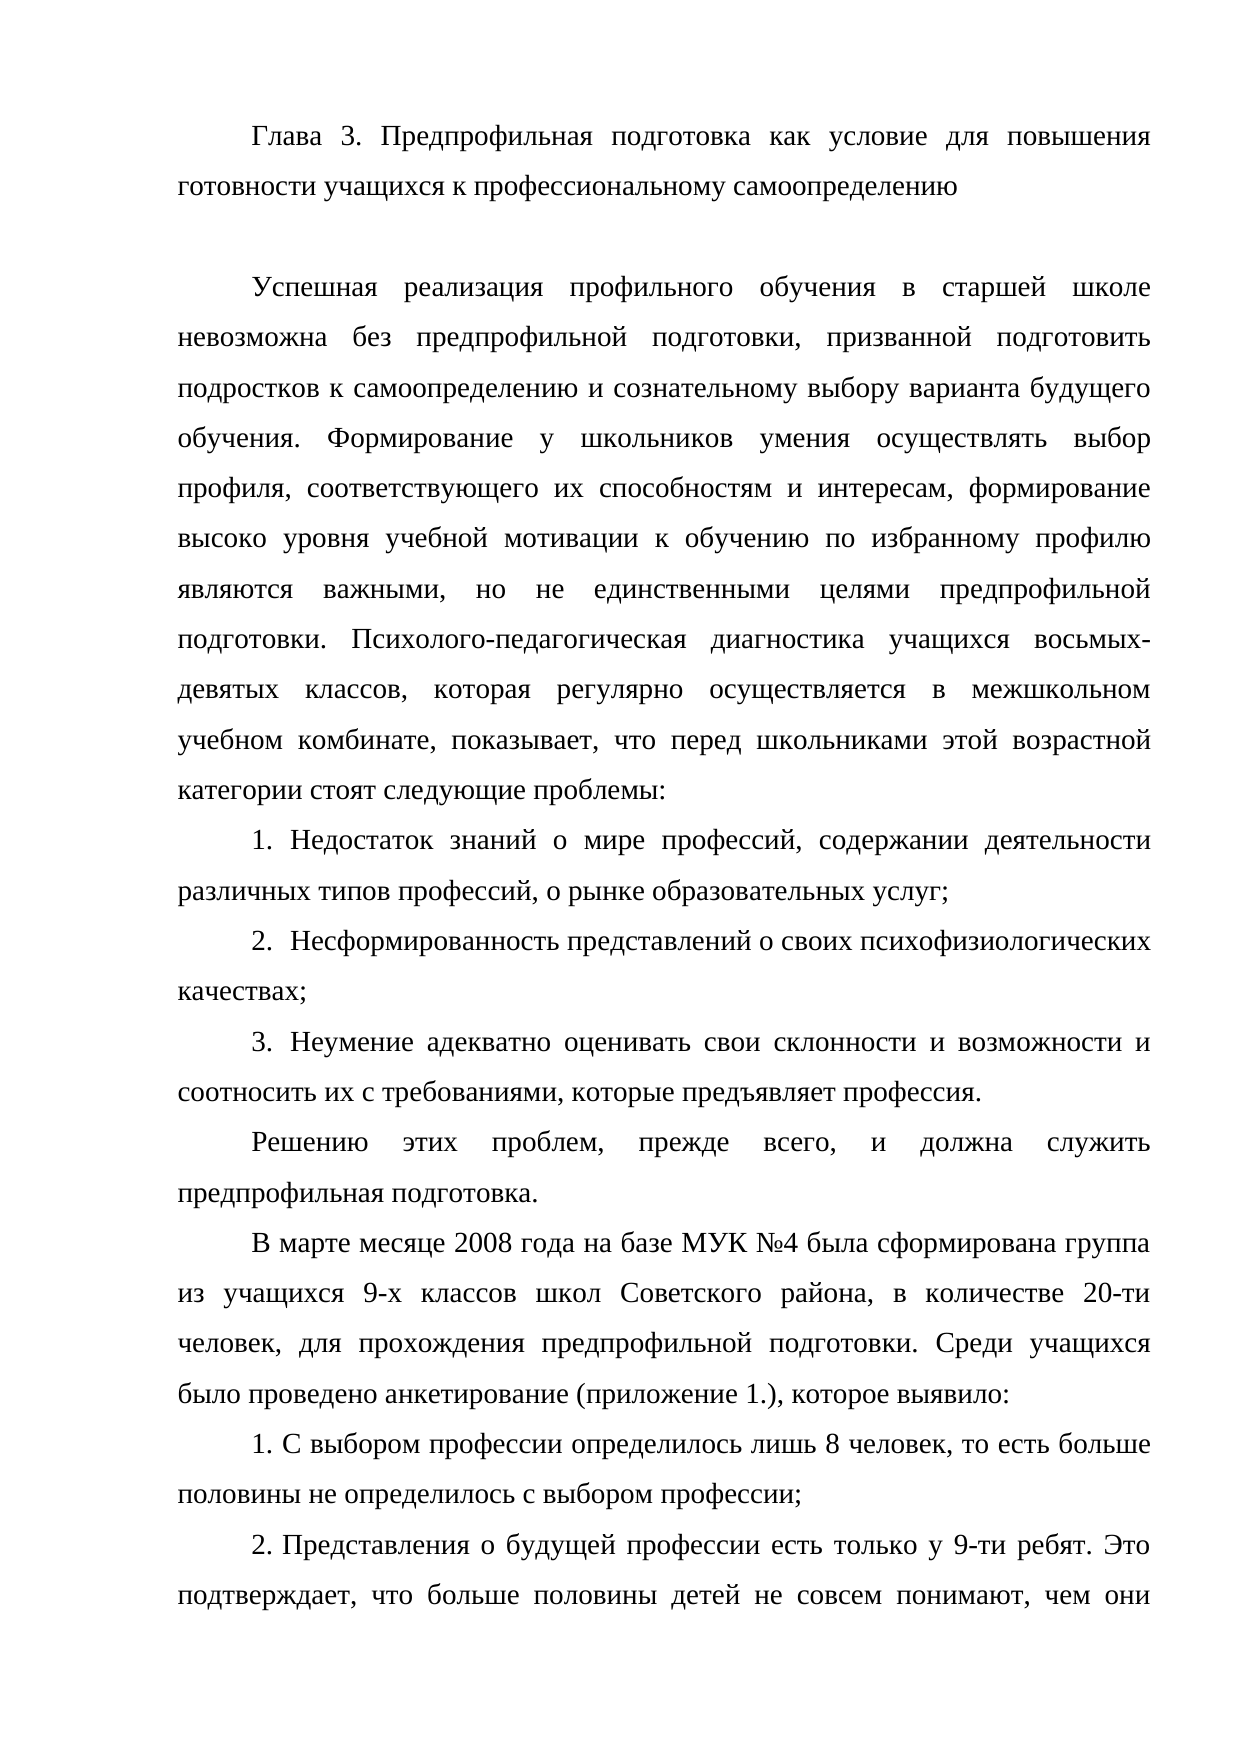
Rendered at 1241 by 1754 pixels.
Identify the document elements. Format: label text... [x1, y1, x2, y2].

text Успешная реализация профильного обучения в старшей школе невозможна без предпрофильной подготовки, призванной подготовить подростков к самоопределению и сознательному выбору варианта будущего обучения. Формирование у школьников умения осуществлять выбор профиля, соответствующего их способностям и интересам, формирование высоко уровня учебной мотивации к обучению по избранному профилю являются важными, но не единственными целями предпрофильной подготовки. Психолого-педагогическая диагностика учащихся восьмых-девятых классов, которая регулярно осуществляется в межшкольном учебном комбинате, показывает, что перед школьниками этой возрастной категории стоят следующие проблемы: [177, 269, 1152, 806]
list Неумение адекватно оценивать свои склонности и возможности и соотносить их с требованиями, которые предъявляет профессия. [177, 1024, 1152, 1108]
text В марте месяце 2008 года на базе МУК №4 была сформирована группа из учащихся 9-х классов школ Советского района, в количестве 20-ти человек, для прохождения предпрофильной подготовки. Среди учащихся было проведено анкетирование (приложение 1.), которое выявило: [177, 1225, 1152, 1409]
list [177, 1527, 1152, 1611]
text Глава 3. Предпрофильная подготовка как условие для повышения готовности учащихся к профессиональному самоопределению [177, 118, 1152, 202]
list Несформированность представлений о своих психофизиологических качествах; [177, 923, 1152, 1007]
list Недостаток знаний о мире профессий, содержании деятельности различных типов профессий, о рынке образовательных услуг; [177, 822, 1152, 906]
list С выбором профессии определилось лишь 8 человек, то есть больше половины не определилось с выбором профессии; [177, 1426, 1152, 1510]
text Решению этих проблем, прежде всего, и должна служить предпрофильная подготовка. [177, 1124, 1152, 1208]
